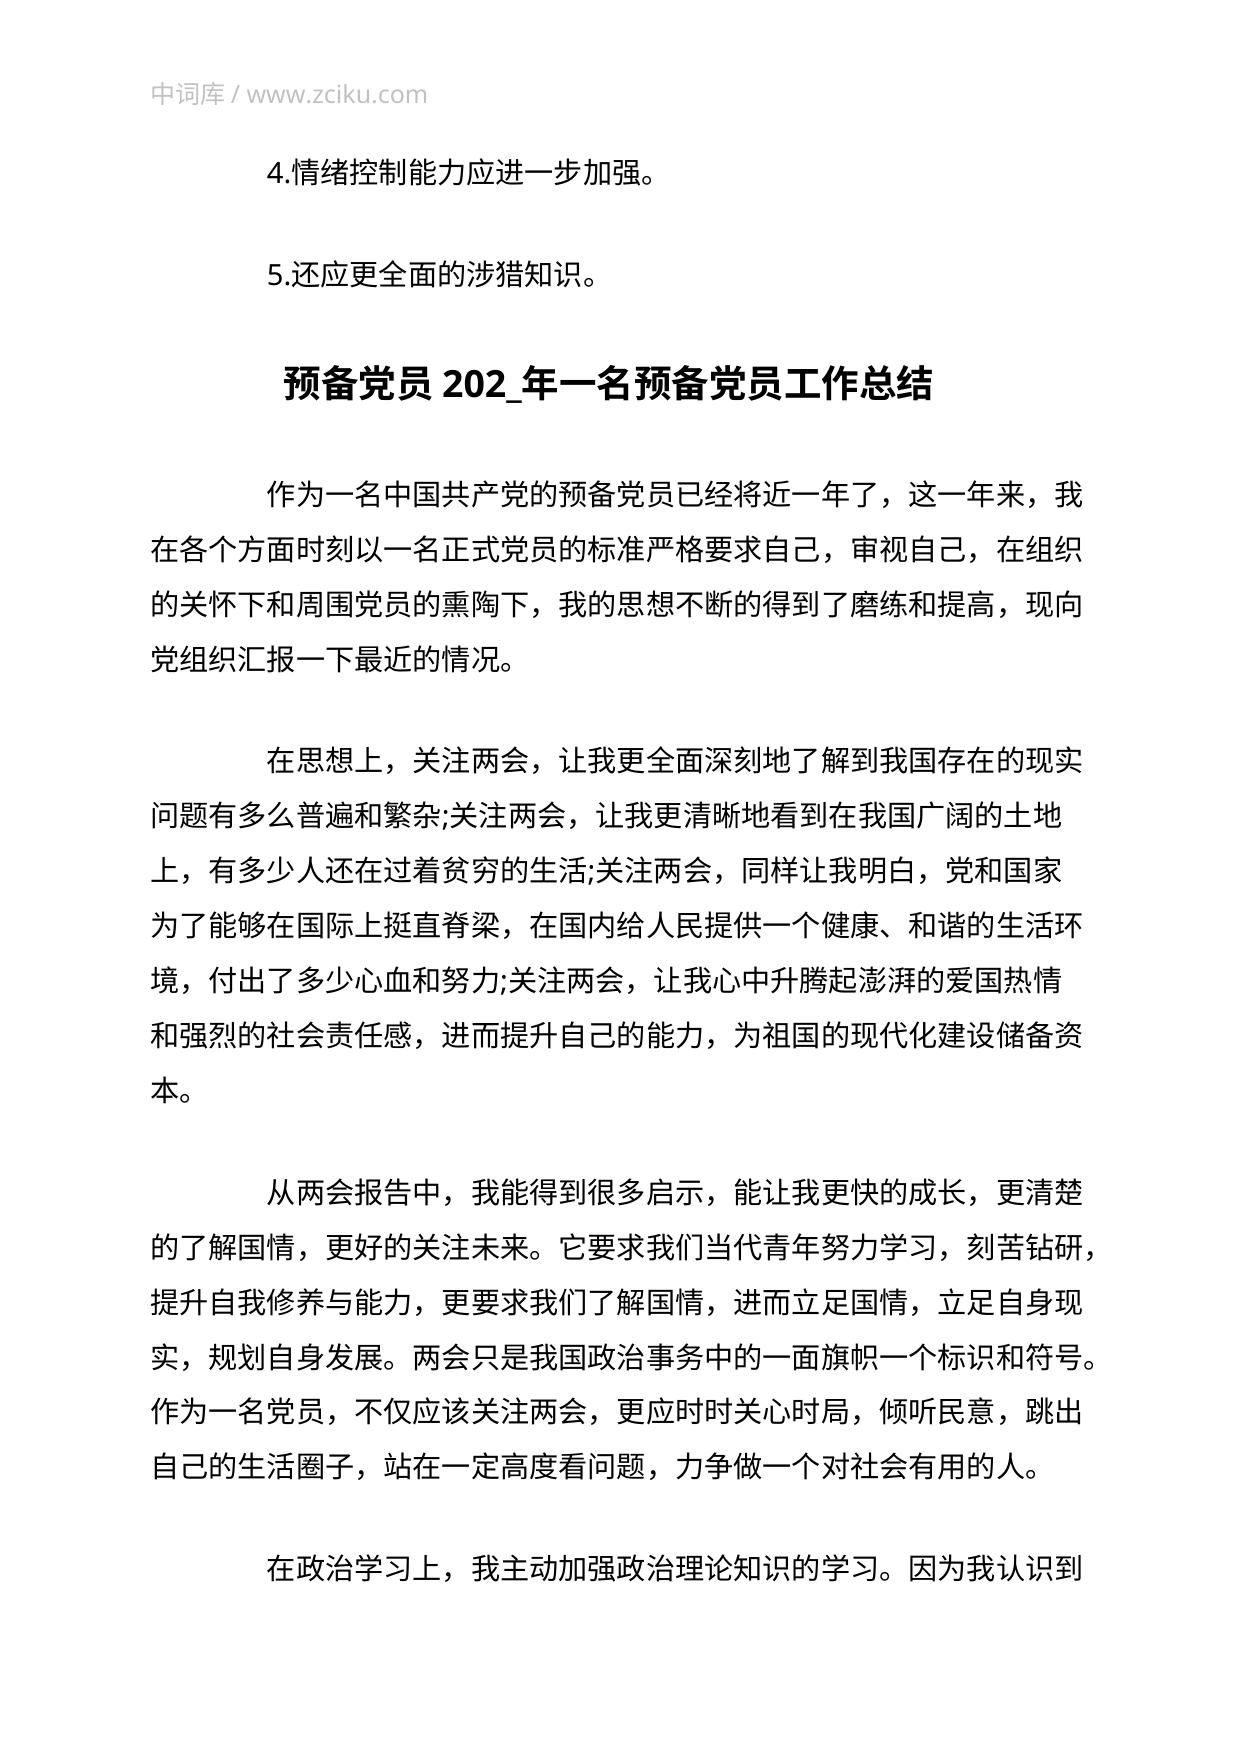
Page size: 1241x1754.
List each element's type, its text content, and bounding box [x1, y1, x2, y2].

text 5.还应更全面的涉猎知识。 [150, 252, 1090, 294]
text 作为一名中国共产党的预备党员已经将近一年了，这一年来，我在各个方面时刻以一名正式党员的标准严格要求自己，审视自己，在组织的关怀下和周围党员的熏陶下，我的思想不断的得到了磨练和提高，现向党组织汇报一下最近的情况。 [150, 472, 1090, 678]
text 预备党员 202_年一名预备党员工作总结 [150, 354, 1090, 408]
text 4.情绪控制能力应进一步加强。 [150, 150, 1090, 192]
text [150, 1546, 1090, 1588]
text 在思想上，关注两会，让我更全面深刻地了解到我国存在的现实问题有多么普遍和繁杂;关注两会，让我更清晰地看到在我国广阔的土地上，有多少人还在过着贫穷的生活;关注两会，同样让我明白，党和国家为了能够在国际上挺直脊梁，在国内给人民提供一个健康、和谐的生活环境，付出了多少心血和努力;关注两会，让我心中升腾起澎湃的爱国热情和强烈的社会责任感，进而提升自己的能力，为祖国的现代化建设储备资本。 [150, 738, 1090, 1110]
text 从两会报告中，我能得到很多启示，能让我更快的成长，更清楚的了解国情，更好的关注未来。它要求我们当代青年努力学习，刻苦钻研，提升自我修养与能力，更要求我们了解国情，进而立足国情，立足自身现实，规划自身发展。两会只是我国政治事务中的一面旗帜一个标识和符号。作为一名党员，不仅应该关注两会，更应时时关心时局，倾听民意，跳出自己的生活圈子，站在一定高度看问题，力争做一个对社会有用的人。 [150, 1169, 1090, 1486]
